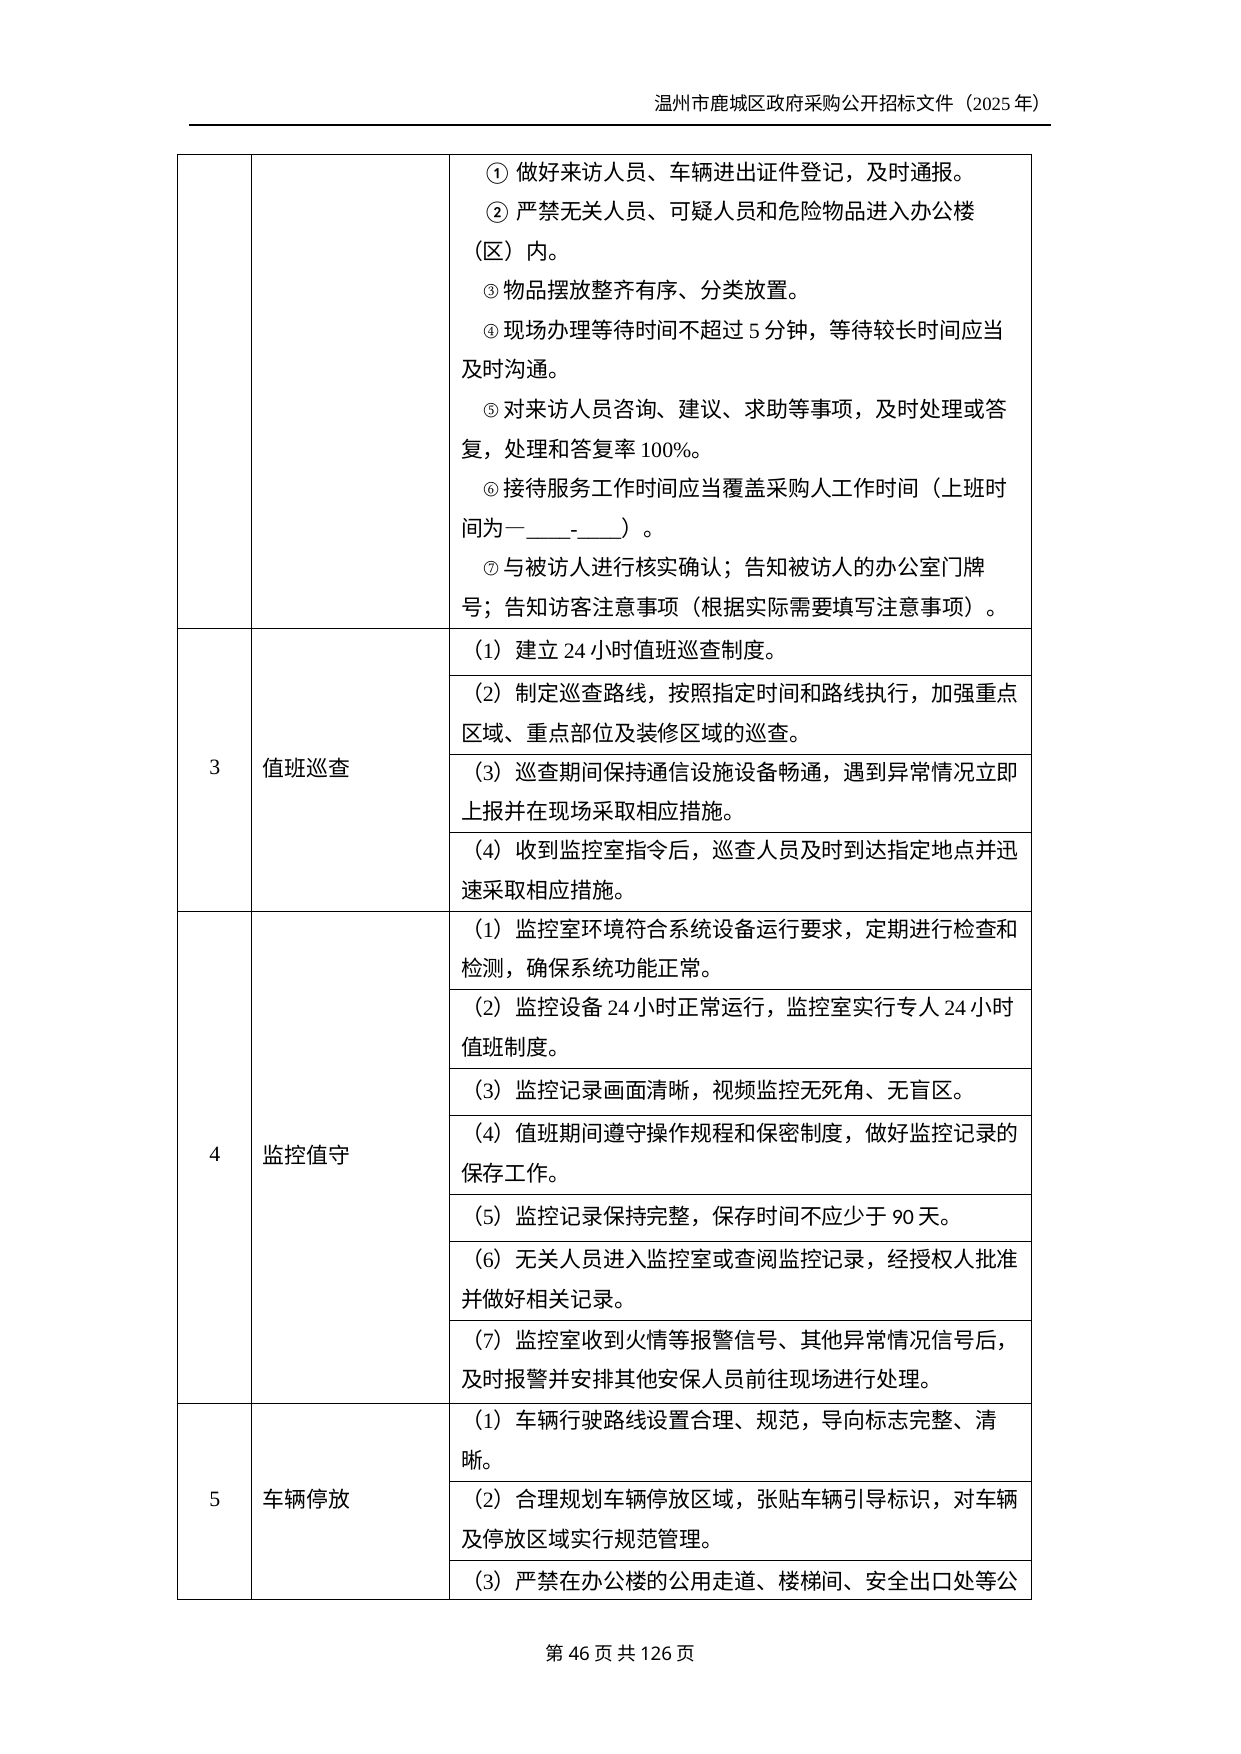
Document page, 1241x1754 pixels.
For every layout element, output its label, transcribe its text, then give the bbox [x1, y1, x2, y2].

table_cell （2）制定巡查路线，按照指定时间和路线执行，加强重点区域、重点部位及装修区域的巡查。 [450, 676, 1031, 754]
table_cell （2）监控设备24小时正常运行，监控室实行专人24小时值班制度。 [450, 990, 1031, 1068]
table_cell （4）收到监控室指令后，巡查人员及时到达指定地点并迅速采取相应措施。 [450, 833, 1031, 911]
table_cell （3）巡查期间保持通信设施设备畅通，遇到异常情况立即上报并在现场采取相应措施。 [450, 755, 1031, 832]
table_cell （4）值班期间遵守操作规程和保密制度，做好监控记录的保存工作。 [450, 1116, 1031, 1194]
table_cell （3）监控记录画面清晰，视频监控无死角、无盲区。 [450, 1069, 1031, 1115]
table_cell 监控值守 [252, 912, 449, 1402]
table_cell （7）监控室收到火情等报警信号、其他异常情况信号后，及时报警并安排其他安保人员前往现场进行处理。 [450, 1321, 1031, 1402]
table_cell 3 [178, 629, 251, 911]
table_cell 车辆停放 [252, 1404, 449, 1599]
table_cell （6）无关人员进入监控室或查阅监控记录，经授权人批准并做好相关记录。 [450, 1242, 1031, 1319]
table_cell （1）建立24小时值班巡查制度。 [450, 629, 1031, 675]
table_cell 5 [178, 1404, 251, 1599]
table_cell （2）合理规划车辆停放区域，张贴车辆引导标识，对车辆及停放区域实行规范管理。 [450, 1482, 1031, 1559]
table_cell 值班巡查 [252, 629, 449, 911]
table_cell （1）车辆行驶路线设置合理、规范，导向标志完整、清晰。 [450, 1404, 1031, 1481]
table_cell （1）监控室环境符合系统设备运行要求，定期进行检查和检测，确保系统功能正常。 [450, 912, 1031, 989]
table_cell 4 [178, 912, 251, 1402]
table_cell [450, 1561, 1031, 1599]
table_cell （5）监控记录保持完整，保存时间不应少于90天。 [450, 1195, 1031, 1241]
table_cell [450, 155, 1031, 628]
